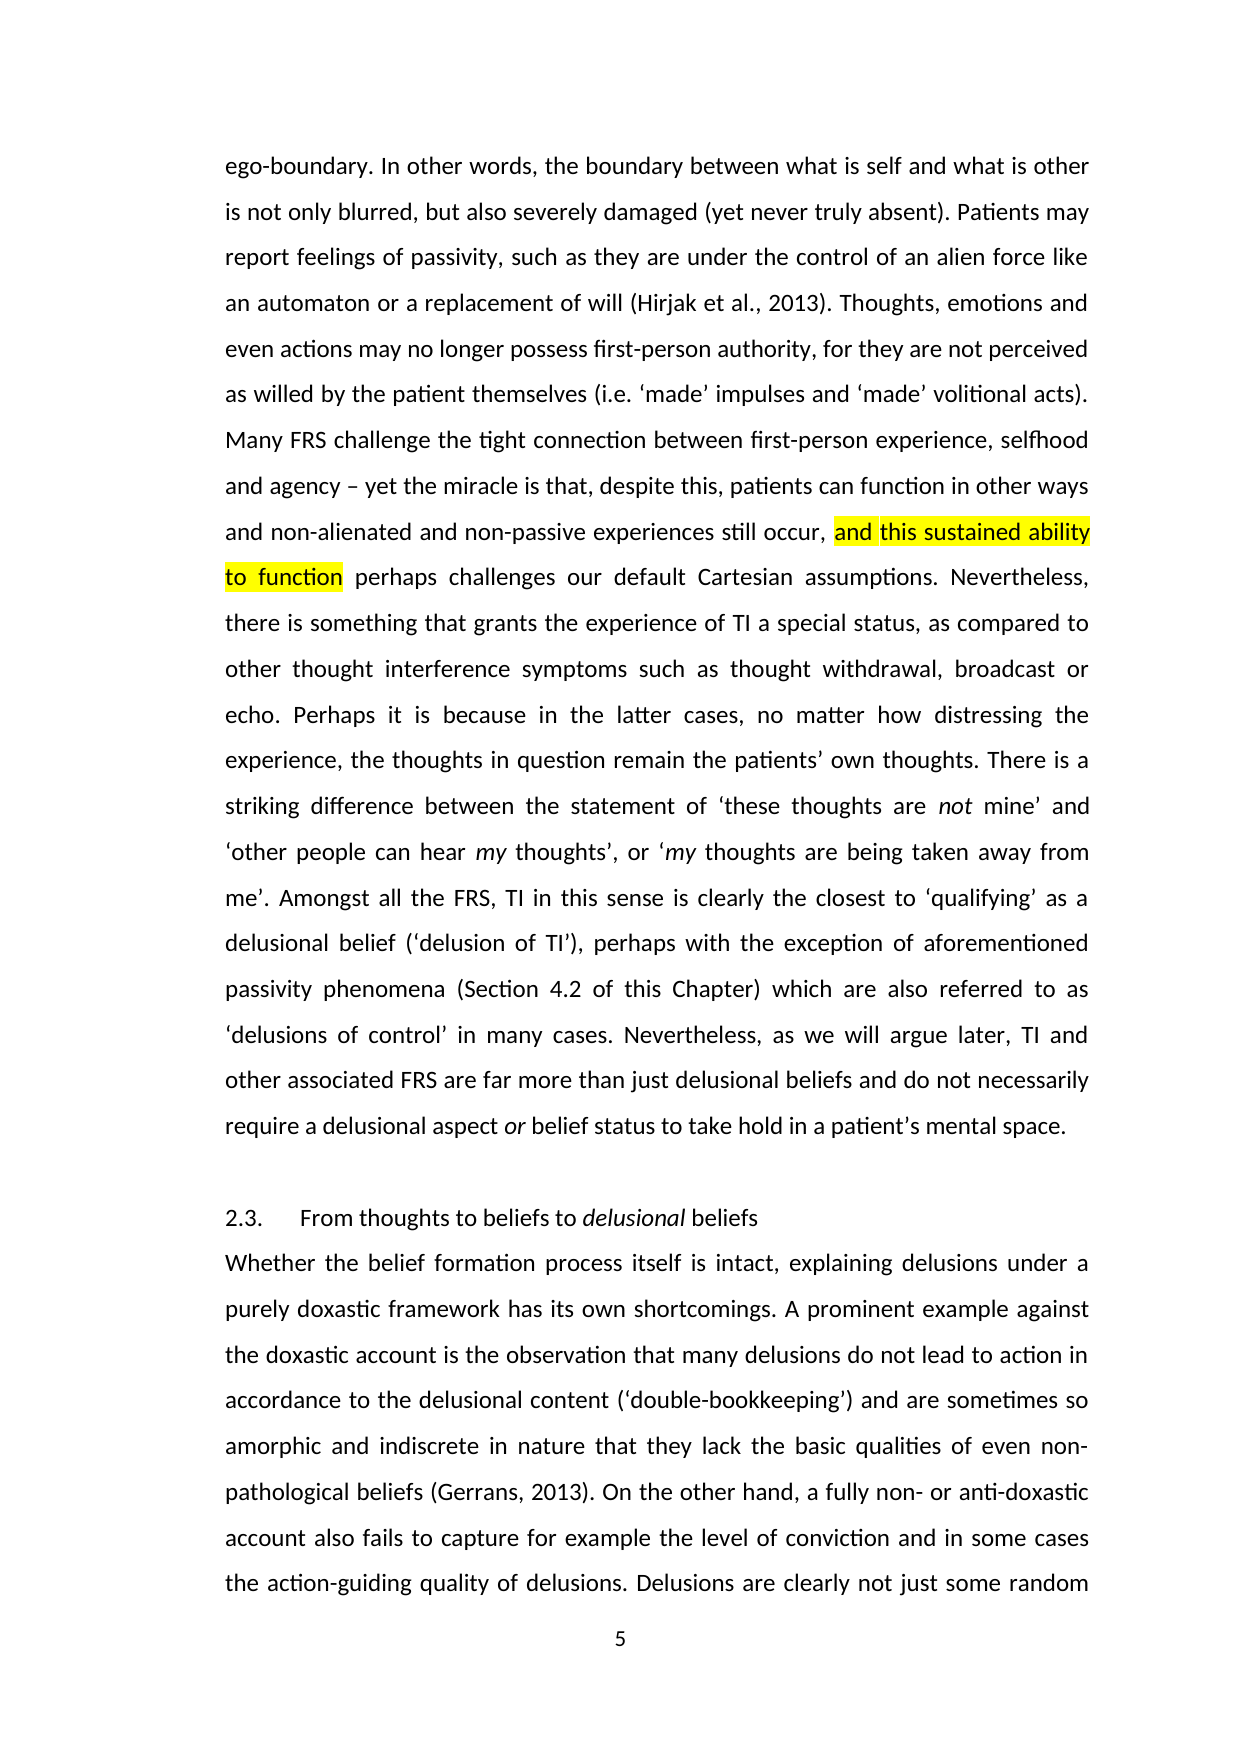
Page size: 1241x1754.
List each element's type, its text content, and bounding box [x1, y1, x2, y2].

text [225, 150, 1090, 1141]
list From thoughts to beliefs to delusional beliefs [225, 1202, 1090, 1232]
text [225, 1247, 1090, 1598]
